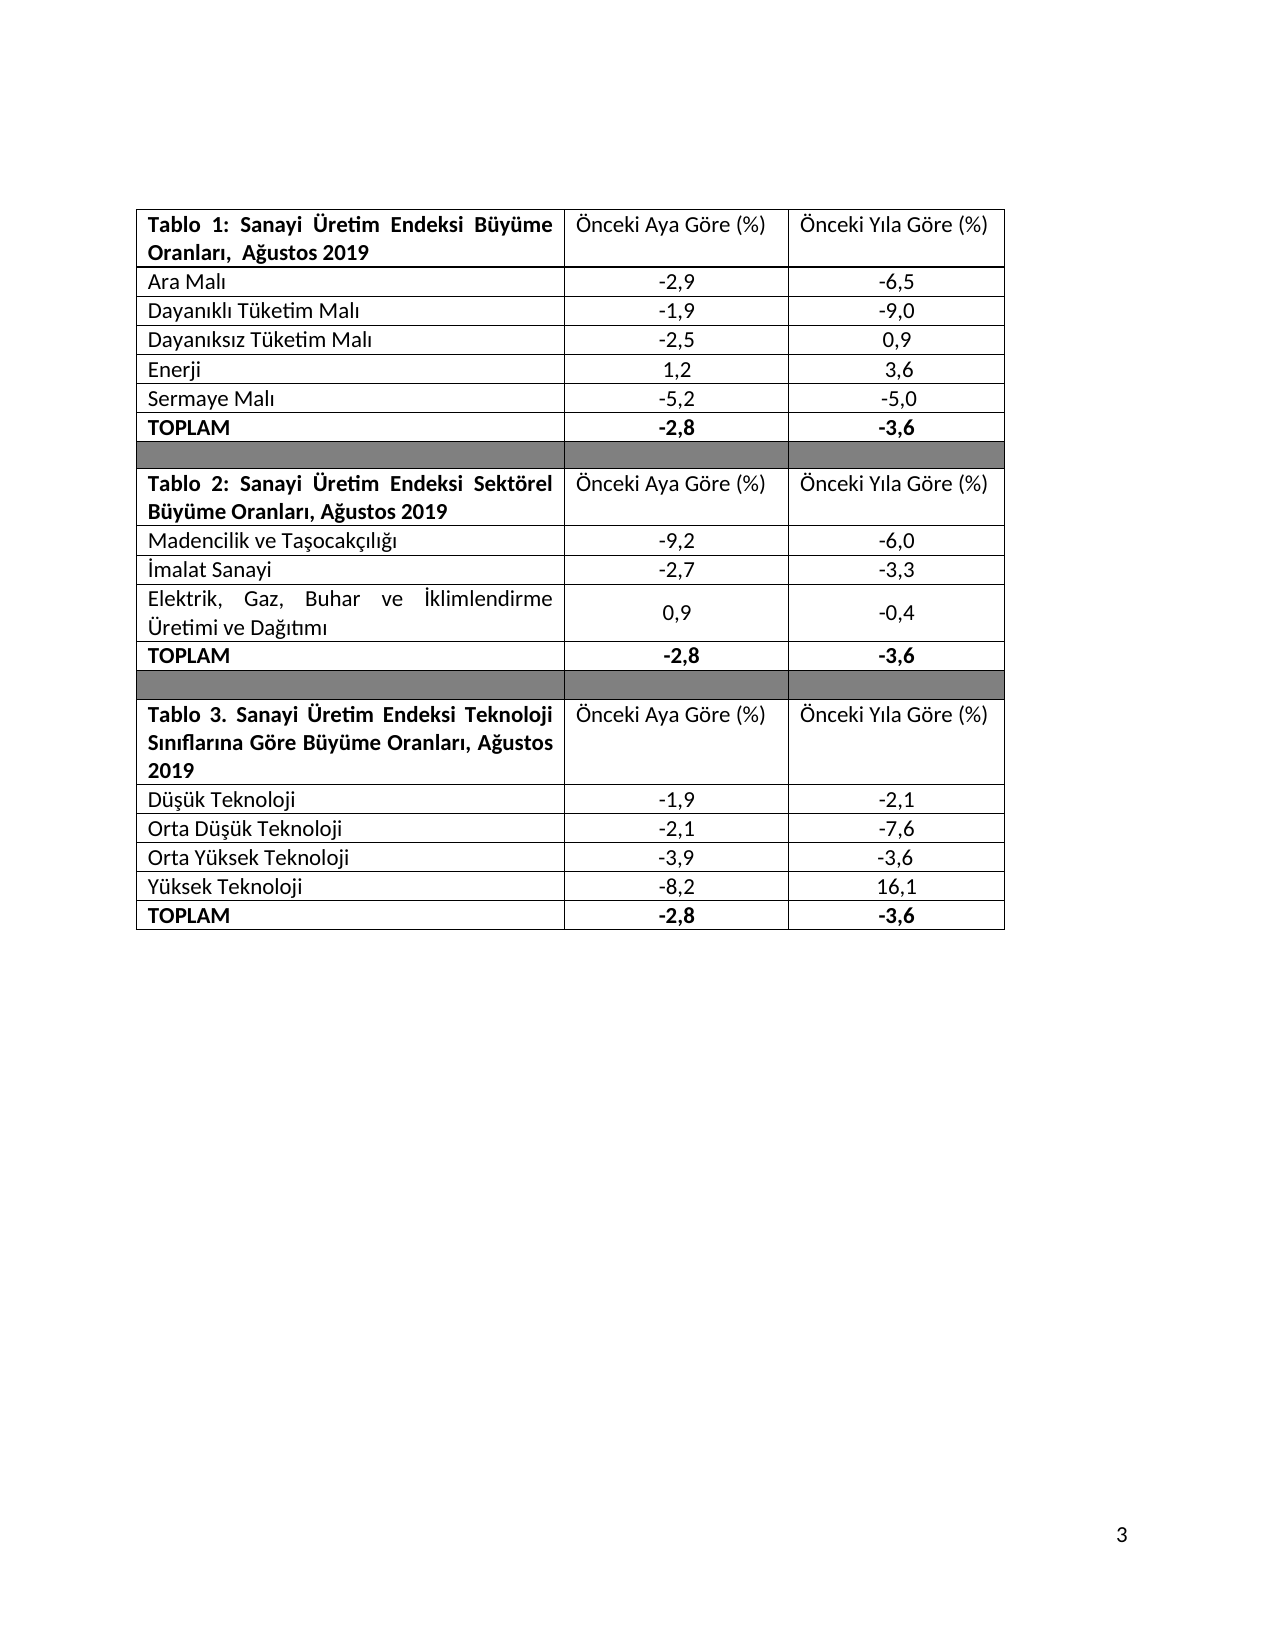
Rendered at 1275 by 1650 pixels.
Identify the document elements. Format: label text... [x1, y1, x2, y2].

table_cell 0,9 [565, 585, 788, 641]
table_cell [137, 442, 564, 468]
table_cell -6,5 [789, 268, 1004, 296]
table_cell Orta Yüksek Teknoloji [137, 843, 564, 871]
table_cell -1,9 [565, 297, 788, 324]
table_cell Önceki Aya Göre (%) [565, 700, 788, 784]
table_cell -2,7 [565, 556, 788, 583]
table_cell -2,8 [565, 901, 788, 929]
table_cell -5,0 [789, 384, 1004, 412]
table_cell -2,5 [565, 326, 788, 354]
table_cell -5,2 [565, 384, 788, 412]
table_cell Önceki Aya Göre (%) [565, 469, 788, 525]
table_cell Orta Düşük Teknoloji [137, 814, 564, 842]
table_cell -9,0 [789, 297, 1004, 324]
table_cell -3,9 [565, 843, 788, 871]
table_cell TOPLAM [137, 901, 564, 929]
table_cell -1,9 [565, 785, 788, 813]
table_cell -7,6 [789, 814, 1004, 842]
table_cell [137, 671, 564, 699]
table_cell Önceki Yıla Göre (%) [789, 700, 1004, 784]
table_cell -0,4 [789, 585, 1004, 641]
table_cell -6,0 [789, 526, 1004, 554]
table_cell [789, 671, 1004, 699]
table_cell -2,1 [789, 785, 1004, 813]
table_cell Düşük Teknoloji [137, 785, 564, 813]
table_cell Önceki Yıla Göre (%) [789, 469, 1004, 525]
table_header Önceki Yıla Göre (%) [789, 210, 1004, 266]
table_cell Dayanıklı Tüketim Malı [137, 297, 564, 324]
table_header Tablo 1: Sanayi Üretim Endeksi Büyüme Oranları, Ağustos 2019 [137, 210, 564, 266]
table_cell Enerji [137, 355, 564, 383]
table_cell -2,1 [565, 814, 788, 842]
table_cell 16,1 [789, 872, 1004, 900]
table_cell Dayanıksız Tüketim Malı [137, 326, 564, 354]
table_cell 1,2 [565, 355, 788, 383]
table_cell -2,9 [565, 268, 788, 296]
table_cell Ara Malı [137, 268, 564, 296]
table_cell -9,2 [565, 526, 788, 554]
table_cell [565, 442, 788, 468]
table_cell Yüksek Teknoloji [137, 872, 564, 900]
table_cell -2,8 [565, 413, 788, 441]
table_cell TOPLAM [137, 413, 564, 441]
table_cell 3,6 [789, 355, 1004, 383]
table_cell TOPLAM [137, 642, 564, 670]
table_cell İmalat Sanayi [137, 556, 564, 583]
table_header Önceki Aya Göre (%) [565, 210, 788, 266]
table_cell Sermaye Malı [137, 384, 564, 412]
table_cell -3,6 [789, 413, 1004, 441]
table_cell Elektrik, Gaz, Buhar ve İklimlendirme Üretimi ve Dağıtımı [137, 585, 564, 641]
table_cell -3,6 [789, 901, 1004, 929]
table_cell -8,2 [565, 872, 788, 900]
table_cell Tablo 2: Sanayi Üretim Endeksi Sektörel Büyüme Oranları, Ağustos 2019 [137, 469, 564, 525]
table_cell -2,8 [565, 642, 788, 670]
table_cell Madencilik ve Taşocakçılığı [137, 526, 564, 554]
table_cell -3,6 [789, 843, 1004, 871]
table_cell [565, 671, 788, 699]
table_cell Tablo 3. Sanayi Üretim Endeksi Teknoloji Sınıflarına Göre Büyüme Oranları, Ağustos 2019 [137, 700, 564, 784]
table_cell [789, 442, 1004, 468]
table_cell -3,6 [789, 642, 1004, 670]
table_cell 0,9 [789, 326, 1004, 354]
table_cell -3,3 [789, 556, 1004, 583]
